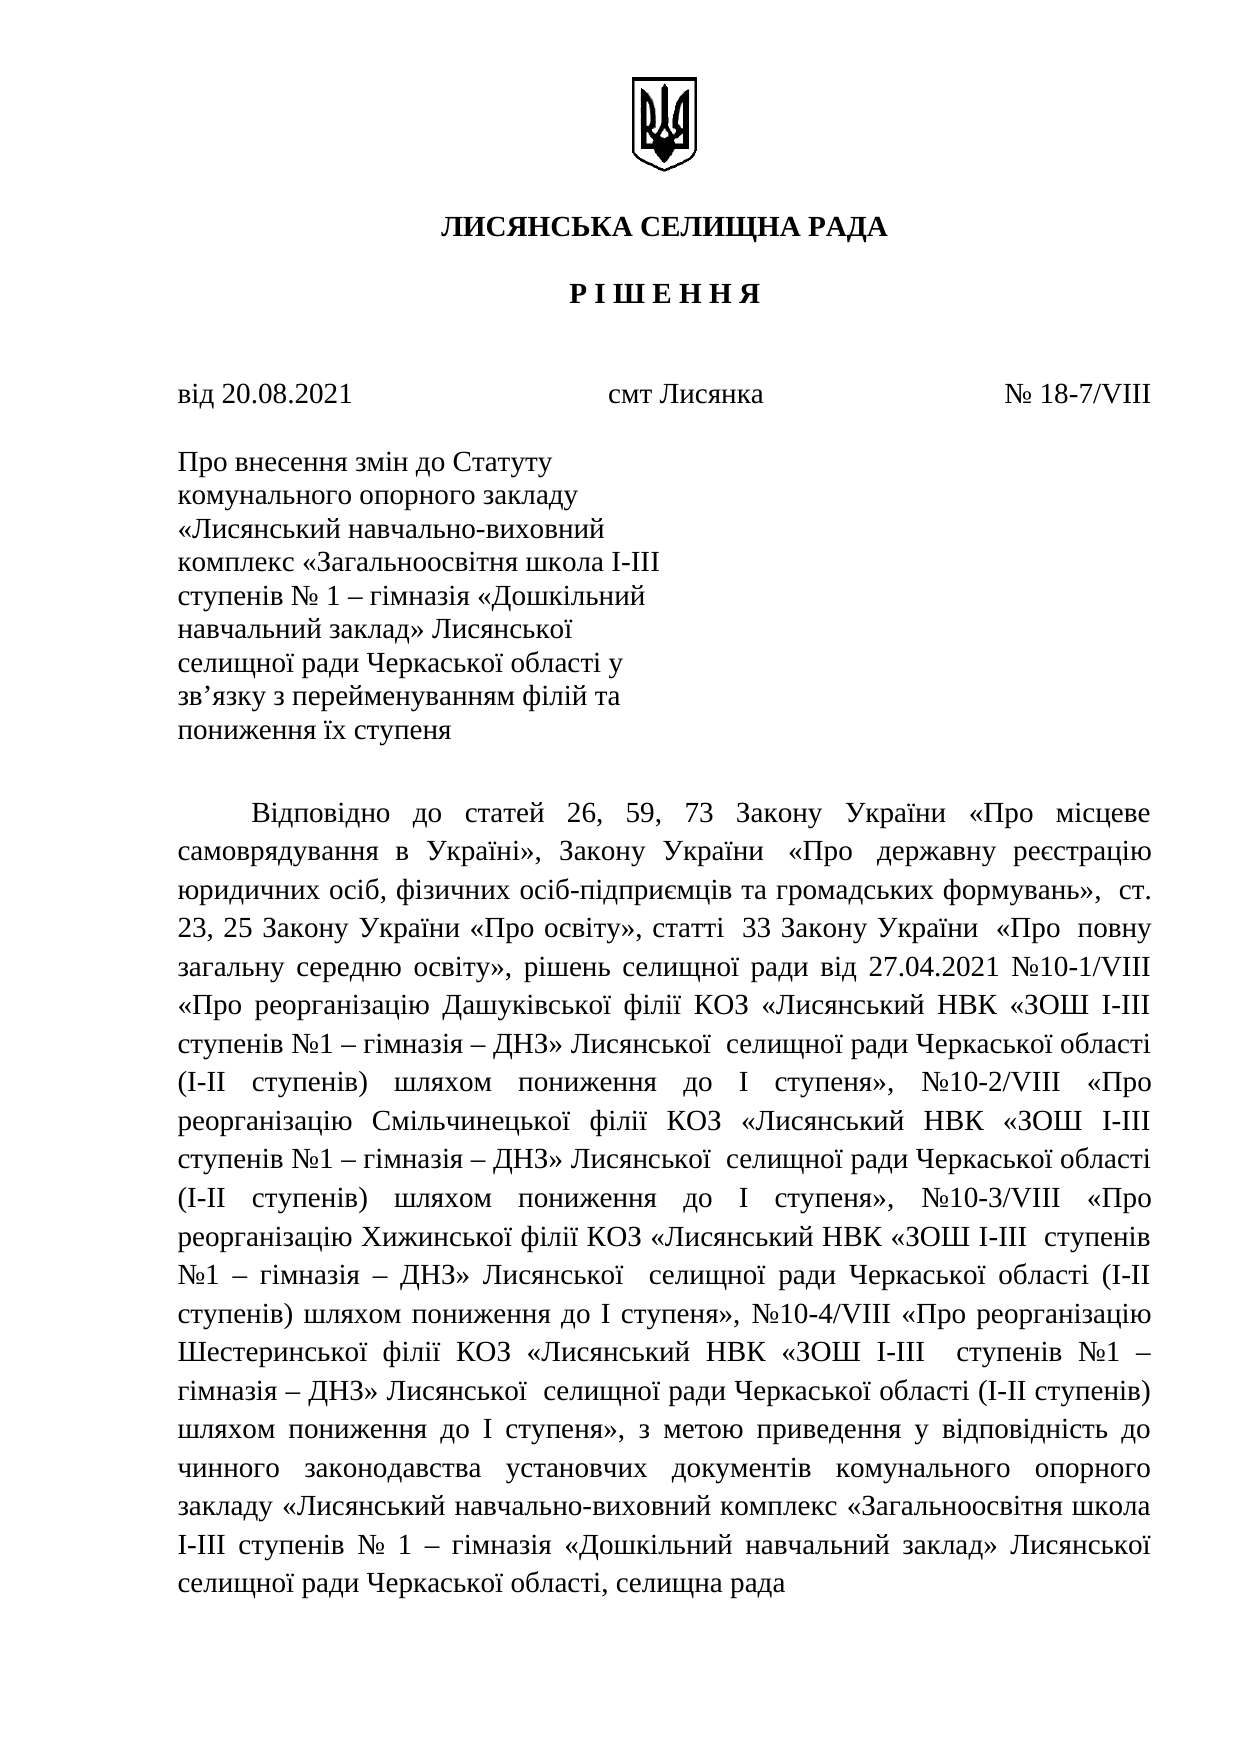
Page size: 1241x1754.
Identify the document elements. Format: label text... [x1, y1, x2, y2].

text від 20.08.2021 смт Лисянка № 18-7/VIIІ [177, 377, 1152, 410]
picture [629, 73, 700, 176]
text Р І Ш Е Н Н Я [177, 276, 1152, 309]
text ЛИСЯНСЬКА СЕЛИЩНА РАДА [177, 209, 1152, 242]
text Відповідно до статей 26, 59, 73 Закону України «Про місцеве самоврядування в Україні», Закону України «Про державну реєстрацію юридичних осіб, фізичних осіб-підприємців та громадських формувань», ст. 23, 25 Закону України «Про освіту», статті 33 Закону України «Про повну загальну середню освіту», рішень селищної ради від 27.04.2021 №10-1/VIII «Про реорганізацію Дашуківської філії КОЗ «Лисянський НВК «ЗОШ І-ІІІ ступенів №1 – гімназія – ДНЗ» Лисянської селищної ради Черкаської області (І-ІІ ступенів) шляхом пониження до І ступеня», №10-2/VIII «Про реорганізацію Смільчинецької філії КОЗ «Лисянський НВК «ЗОШ І-ІІІ ступенів №1 – гімназія – ДНЗ» Лисянської селищної ради Черкаської області (І-ІІ ступенів) шляхом пониження до І ступеня», №10-3/VIII «Про реорганізацію Хижинської філії КОЗ «Лисянський НВК «ЗОШ І-ІІІ ступенів №1 – гімназія – ДНЗ» Лисянської селищної ради Черкаської області (І-ІІ ступенів) шляхом пониження до І ступеня», №10-4/VIII «Про реорганізацію Шестеринської філії КОЗ «Лисянський НВК «ЗОШ І-ІІІ ступенів №1 – гімназія – ДНЗ» Лисянської селищної ради Черкаської області (І-ІІ ступенів) шляхом пониження до І ступеня», з метою приведення у відповідність до чинного законодавства установчих документів комунального опорного закладу «Лисянський навчально-виховний комплекс «Загальноосвітня школа І-ІІІ ступенів № 1 – гімназія «Дошкільний навчальний заклад» Лисянської селищної ради Черкаської області, селищна рада [177, 795, 1152, 1599]
table_header Про внесення змін до Статуту комунального опорного закладу «Лисянський навчально-виховний комплекс «Загальноосвітня школа І-ІІІ ступенів № 1 – гімназія «Дошкільний навчальний заклад» Лисянської селищної ради Черкаської області у зв’язку з перейменуванням філій та пониження їх ступеня [166, 444, 679, 795]
